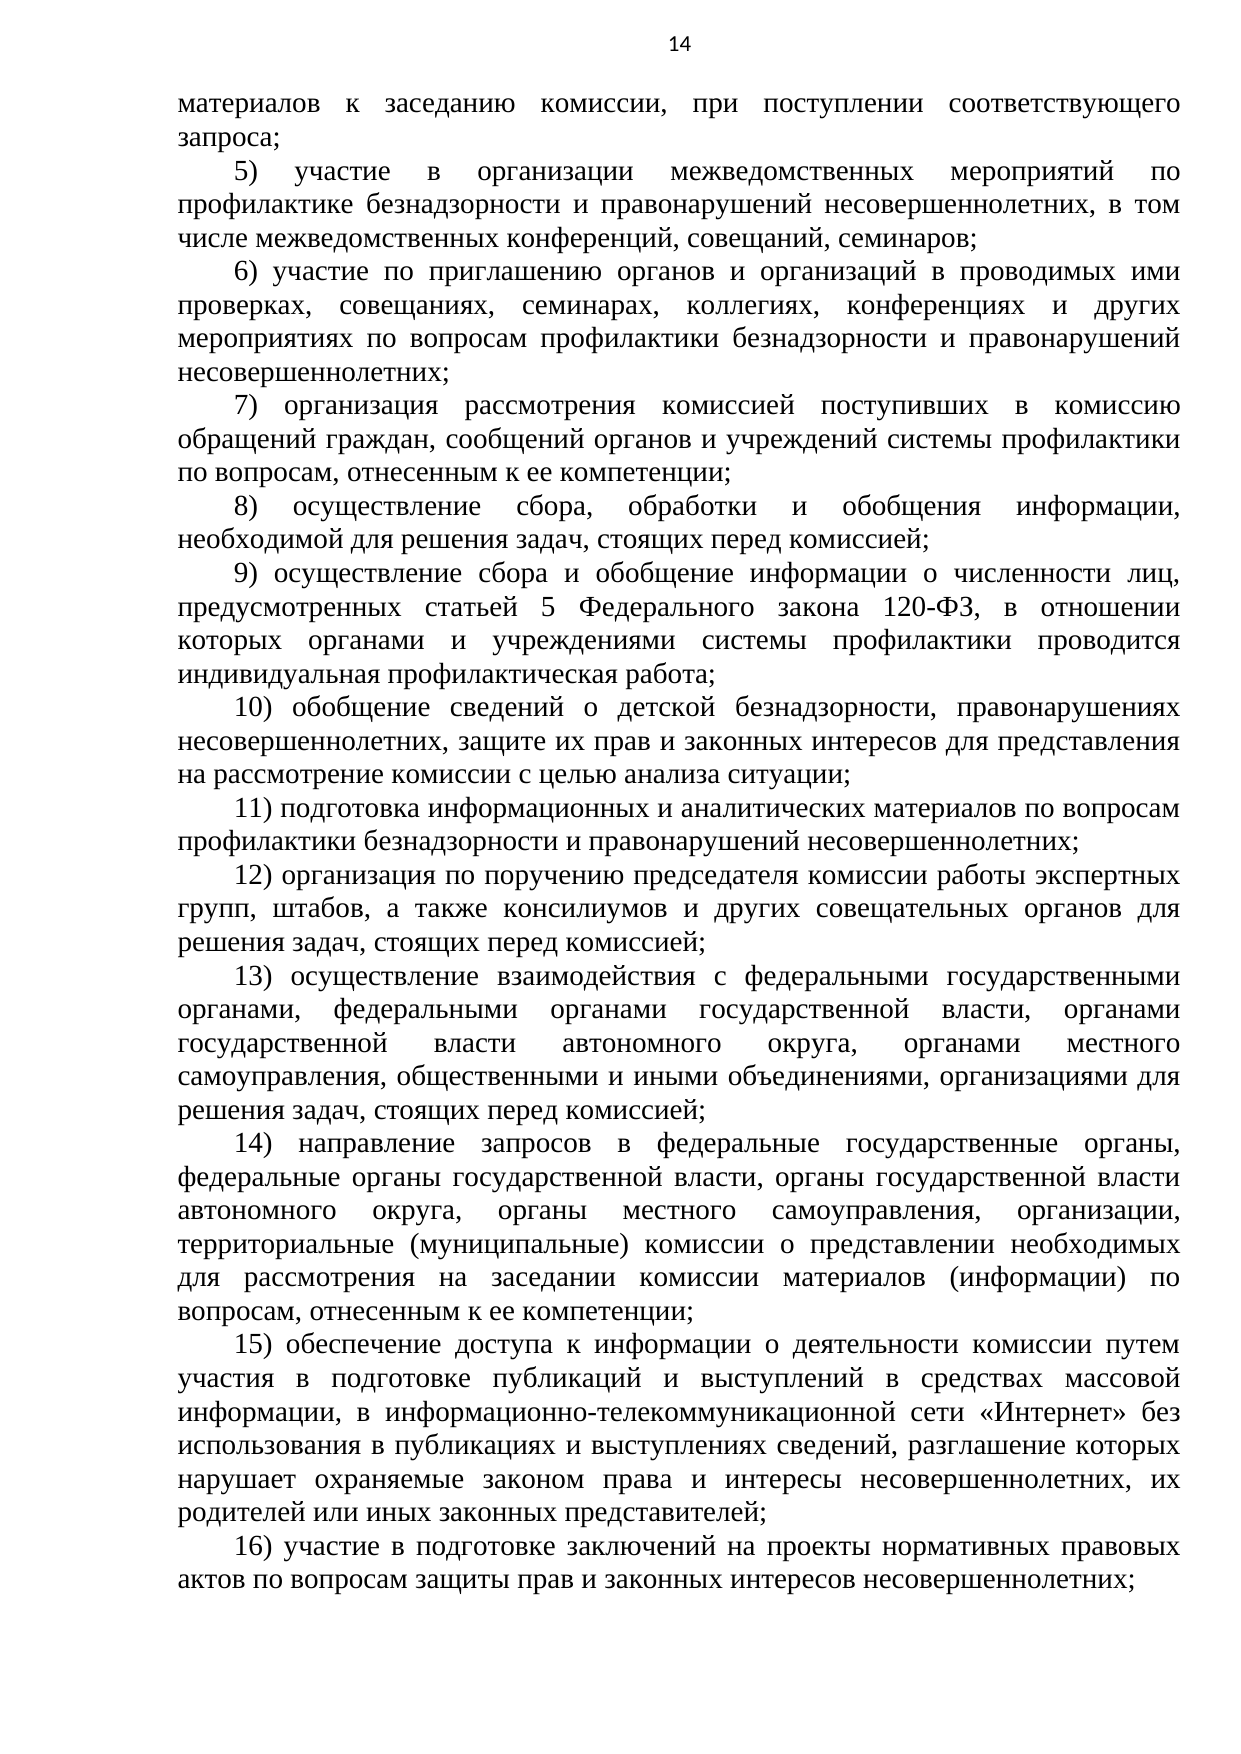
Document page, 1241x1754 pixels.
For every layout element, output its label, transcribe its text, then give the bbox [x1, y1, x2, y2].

text 14) направление запросов в федеральные государственные органы, федеральные органы государственной власти, органы государственной власти автономного округа, органы местного самоуправления, организации, территориальные (муниципальные) комиссии о представлении необходимых для рассмотрения на заседании комиссии материалов (информации) по вопросам, отнесенным к ее компетенции; [177, 1125, 1181, 1327]
text 12) организация по поручению председателя комиссии работы экспертных групп, штабов, а также консилиумов и других совещательных органов для решения задач, стоящих перед комиссией; [177, 857, 1181, 958]
text 8) осуществление сбора, обработки и обобщения информации, необходимой для решения задач, стоящих перед комиссией; [177, 488, 1181, 555]
text 7) организация рассмотрения комиссией поступивших в комиссию обращений граждан, сообщений органов и учреждений системы профилактики по вопросам, отнесенным к ее компетенции; [177, 387, 1181, 488]
text 15) обеспечение доступа к информации о деятельности комиссии путем участия в подготовке публикаций и выступлений в средствах массовой информации, в информационно-телекоммуникационной сети «Интернет» без использования в публикациях и выступлениях сведений, разглашение которых нарушает охраняемые законом права и интересы несовершеннолетних, их родителей или иных законных представителей; [177, 1327, 1181, 1528]
text 13) осуществление взаимодействия с федеральными государственными органами, федеральными органами государственной власти, органами государственной власти автономного округа, органами местного самоуправления, общественными и иными объединениями, организациями для решения задач, стоящих перед комиссией; [177, 958, 1181, 1125]
text 11) подготовка информационных и аналитических материалов по вопросам профилактики безнадзорности и правонарушений несовершеннолетних; [177, 790, 1181, 857]
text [177, 86, 1181, 153]
text 5) участие в организации межведомственных мероприятий по профилактике безнадзорности и правонарушений несовершеннолетних, в том числе межведомственных конференций, совещаний, семинаров; [177, 153, 1181, 253]
text 10) обобщение сведений о детской безнадзорности, правонарушениях несовершеннолетних, защите их прав и законных интересов для представления на рассмотрение комиссии с целью анализа ситуации; [177, 689, 1181, 790]
text 16) участие в подготовке заключений на проекты нормативных правовых актов по вопросам защиты прав и законных интересов несовершеннолетних; [177, 1528, 1181, 1595]
text 9) осуществление сбора и обобщение информации о численности лиц, предусмотренных статьей 5 Федерального закона 120-ФЗ, в отношении которых органами и учреждениями системы профилактики проводится индивидуальная профилактическая работа; [177, 555, 1181, 689]
text 6) участие по приглашению органов и организаций в проводимых ими проверках, совещаниях, семинарах, коллегиях, конференциях и других мероприятиях по вопросам профилактики безнадзорности и правонарушений несовершеннолетних; [177, 253, 1181, 387]
